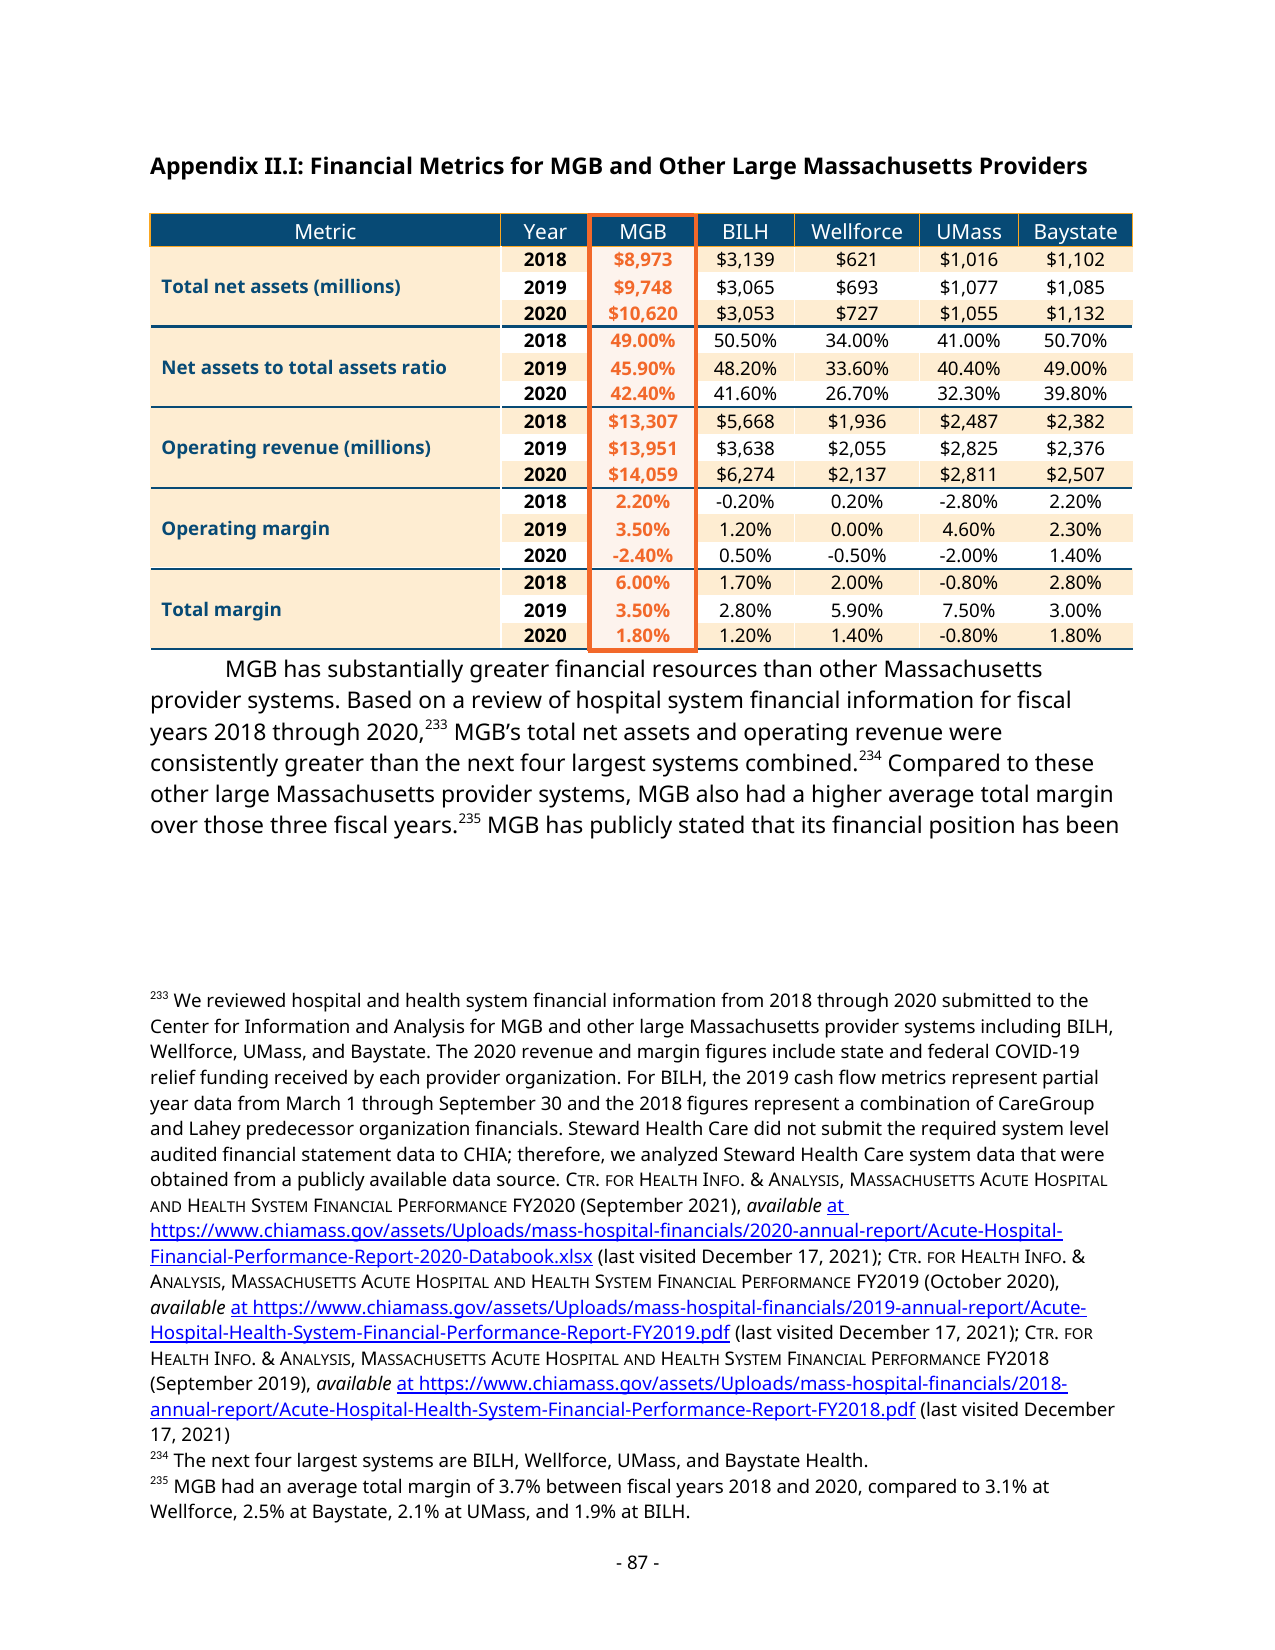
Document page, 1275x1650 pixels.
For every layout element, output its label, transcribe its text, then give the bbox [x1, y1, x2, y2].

table_cell 3.50% [592, 514, 694, 542]
table_cell 3.50% [592, 595, 694, 623]
table_cell 50.70% [1018, 325, 1133, 353]
table_cell 45.90% [592, 353, 694, 381]
table_header BILH [698, 214, 794, 246]
table_cell $1,936 [795, 408, 919, 434]
table_cell $10,620 [592, 300, 694, 325]
table_cell 1.40% [795, 623, 919, 648]
table_cell Operating revenue (millions) [150, 406, 500, 487]
table_cell $3,139 [698, 247, 794, 272]
table_cell 50.50% [698, 328, 794, 353]
table_cell 33.60% [795, 353, 919, 381]
table_cell $2,487 [920, 408, 1018, 434]
table_cell 1.80% [1018, 623, 1133, 648]
table_cell Operating margin [150, 487, 500, 567]
table_cell $693 [795, 272, 919, 300]
table_cell $8,973 [592, 247, 694, 272]
table_cell $2,137 [795, 461, 919, 487]
table_cell $1,077 [920, 272, 1018, 300]
table_cell 26.70% [795, 381, 919, 406]
table_cell $1,085 [1018, 272, 1133, 300]
table_cell 49.00% [1018, 353, 1133, 381]
table_cell $2,825 [920, 434, 1018, 461]
table_cell Total margin [150, 568, 500, 648]
table_cell 1.80% [592, 623, 694, 648]
table_cell $13,307 [592, 408, 694, 434]
table_cell $3,638 [698, 434, 794, 461]
table_header UMass [920, 214, 1018, 246]
table_cell $1,102 [1018, 247, 1133, 272]
table_cell 1.70% [698, 570, 794, 595]
table_cell $2,376 [1018, 434, 1133, 461]
table_cell 2.80% [698, 595, 794, 623]
table_cell 41.00% [920, 328, 1018, 353]
table_cell 39.80% [1018, 381, 1133, 406]
table_cell $13,951 [592, 434, 694, 461]
table_cell 6.00% [592, 570, 694, 595]
text MGB has substantially greater financial resources than other Massachusetts provider systems. Based on a review of hospital system financial information for fiscal years 2018 through 2020, MGB’s total net assets and operating revenue were consistently greater than the next four largest systems combined. Compared to these other large Massachusetts provider systems, MGB also had a higher average total margin over those three fiscal years. MGB has publicly stated that its financial position has been improving over the past several years, including in FY20, and the system posted a positive operating margin in FY21. [150, 653, 1125, 872]
table_cell 2018 [502, 408, 587, 434]
table_cell 7.50% [920, 595, 1018, 623]
table_cell 2.20% [592, 489, 694, 514]
table_cell $9,748 [592, 272, 694, 300]
table_cell $2,055 [795, 434, 919, 461]
table_cell 2018 [502, 247, 587, 272]
table_cell 48.20% [698, 353, 794, 381]
table_cell 2.20% [1018, 487, 1133, 514]
table_cell 1.40% [1018, 542, 1133, 567]
table_cell 0.50% [698, 542, 794, 567]
table_cell $727 [795, 300, 919, 325]
table_header Metric [151, 214, 500, 246]
table_cell 1.20% [698, 623, 794, 648]
table_header Wellforce [795, 214, 919, 246]
table_cell 41.60% [698, 381, 794, 406]
table_cell 2020 [502, 300, 587, 325]
table_header Year [501, 214, 587, 246]
table_cell 2020 [502, 381, 587, 406]
table_cell 2.80% [1018, 568, 1133, 595]
table_cell -2.80% [920, 489, 1018, 514]
table_cell 34.00% [795, 328, 919, 353]
table_cell 5.90% [795, 595, 919, 623]
table_cell -2.00% [920, 542, 1018, 567]
table_cell 2.30% [1018, 514, 1133, 542]
table_cell $14,059 [592, 461, 694, 487]
table_cell 2019 [502, 595, 587, 623]
table_cell $2,811 [920, 461, 1018, 487]
table_cell 40.40% [920, 353, 1018, 381]
table_cell 1.20% [698, 514, 794, 542]
table_cell 4.60% [920, 514, 1018, 542]
table_cell 2019 [502, 353, 587, 381]
table_cell $621 [795, 247, 919, 272]
table_cell -0.80% [920, 623, 1018, 648]
table_cell -0.50% [795, 542, 919, 567]
table_cell Net assets to total assets ratio [150, 325, 500, 406]
table_cell 32.30% [920, 381, 1018, 406]
table_cell 3.00% [1018, 595, 1133, 623]
table_cell 2018 [502, 489, 587, 514]
table_cell $6,274 [698, 461, 794, 487]
table_cell $3,053 [698, 300, 794, 325]
table_cell 2020 [502, 623, 587, 648]
table_cell 2018 [502, 570, 587, 595]
table_cell 0.00% [795, 514, 919, 542]
text Appendix II.I: Financial Metrics for MGB and Other Large Massachusetts Providers [150, 150, 1125, 181]
table_cell $3,065 [698, 272, 794, 300]
table_cell 2020 [502, 542, 587, 567]
table_header Baystate [1019, 214, 1132, 246]
table_cell $5,668 [698, 408, 794, 434]
table_cell 2018 [502, 328, 587, 353]
table_cell -0.80% [920, 570, 1018, 595]
table_cell $1,016 [920, 247, 1018, 272]
table_cell $1,055 [920, 300, 1018, 325]
table_header MGB [592, 217, 694, 246]
table_cell 2019 [502, 434, 587, 461]
table_cell 0.20% [795, 489, 919, 514]
table_cell 2019 [502, 272, 587, 300]
table_cell -0.20% [698, 489, 794, 514]
table_cell 2020 [502, 461, 587, 487]
table_cell 2019 [502, 514, 587, 542]
table_cell 2.00% [795, 570, 919, 595]
table_cell $1,132 [1018, 300, 1133, 325]
table_cell $2,507 [1018, 461, 1133, 487]
table_cell -2.40% [592, 542, 694, 567]
table_cell 42.40% [592, 381, 694, 406]
table_cell $2,382 [1018, 406, 1133, 434]
table_cell 49.00% [592, 328, 694, 353]
table_cell Total net assets (millions) [150, 247, 500, 325]
